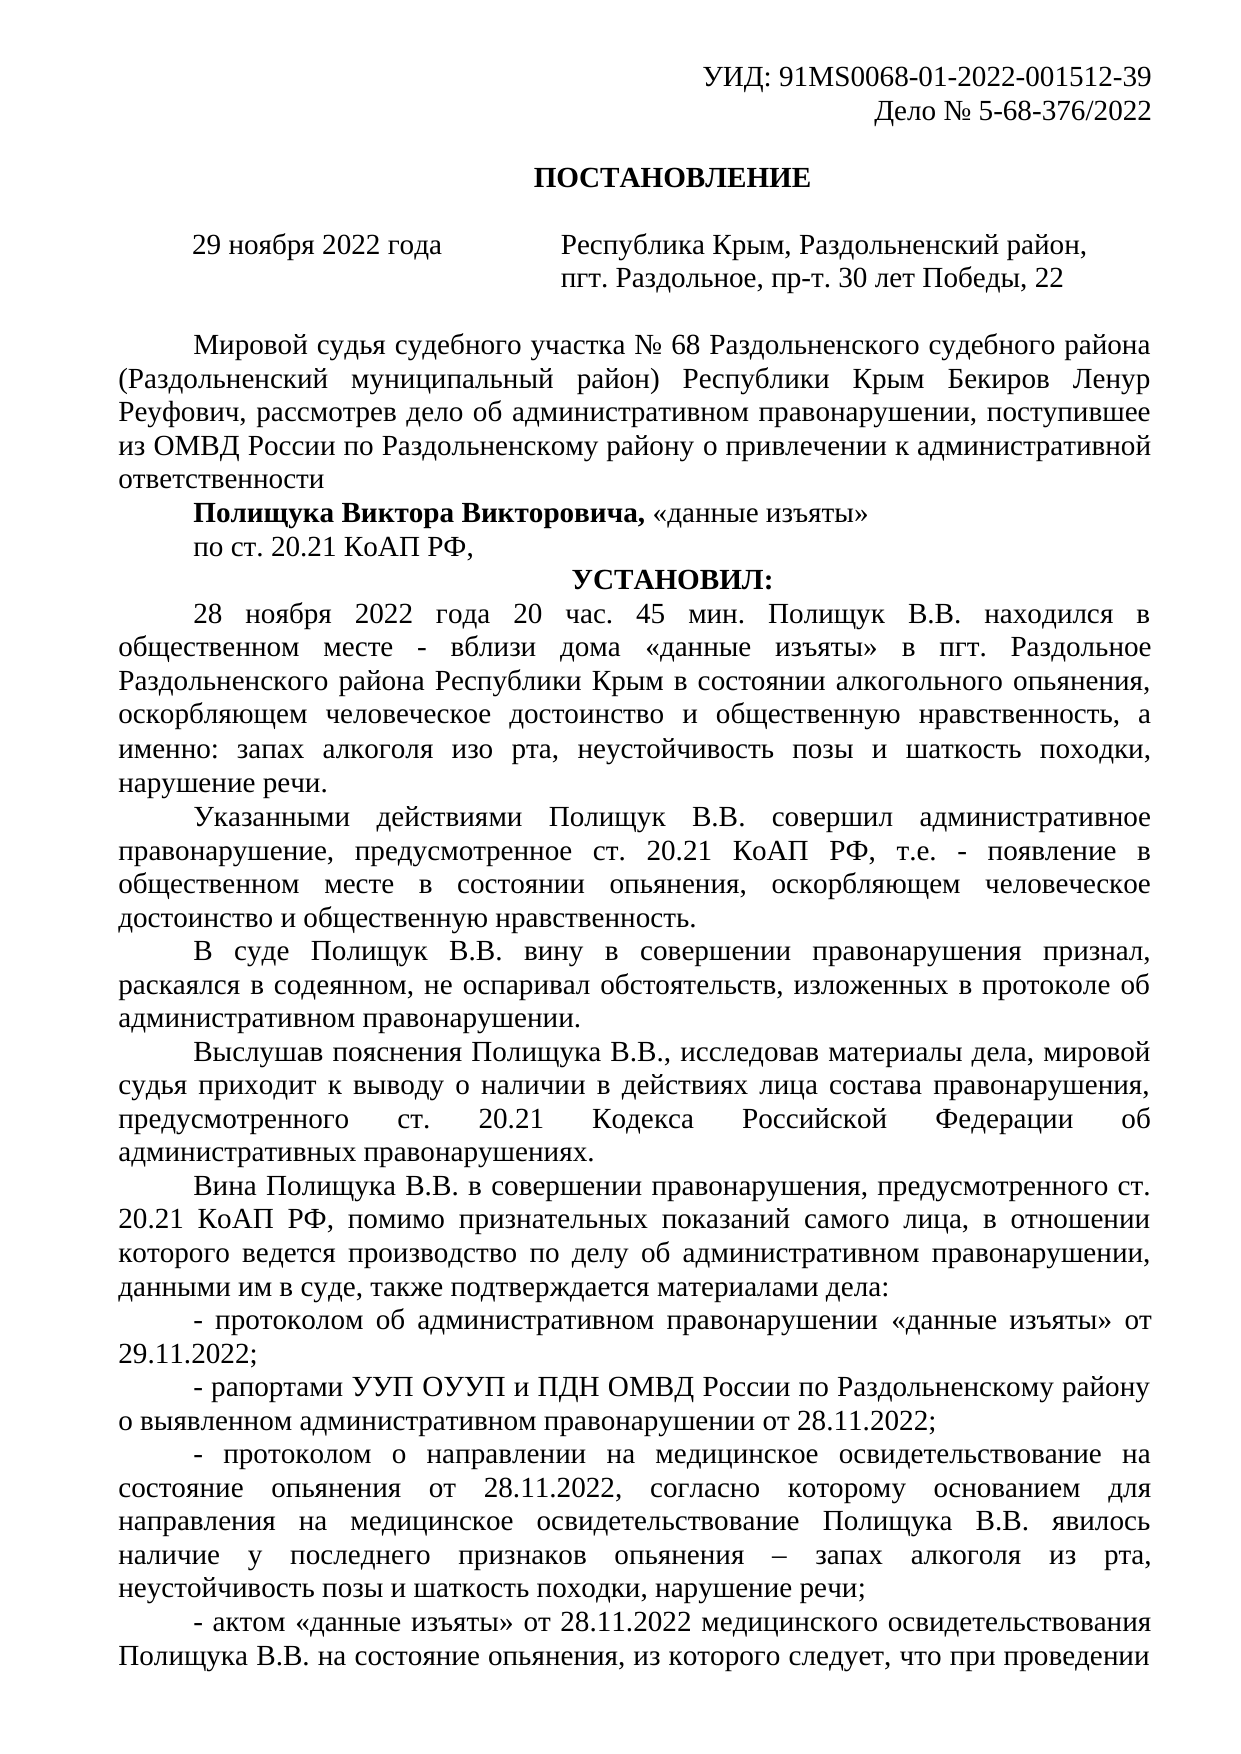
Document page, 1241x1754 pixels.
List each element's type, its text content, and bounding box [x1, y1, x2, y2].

text по ст. 20.21 КоАП РФ, [118, 529, 1152, 562]
text Дело № 5-68-376/2022 [118, 93, 1152, 126]
text УИД: 91MS0068-01-2022-001512-39 [118, 59, 1152, 93]
text В суде Полищук В.В. вину в совершении правонарушения признал, раскаялся в содеянном, не оспаривал обстоятельств, изложенных в протоколе об административном правонарушении. [118, 933, 1152, 1034]
text - рапортами УУП ОУУП и ПДН ОМВД России по Раздольненскому району о выявленном административном правонарушении от 28.11.2022; [118, 1369, 1152, 1436]
text ПОСТАНОВЛЕНИЕ [118, 160, 1152, 193]
text - протоколом о направлении на медицинское освидетельствование на состояние опьянения от 28.11.2022, согласно которому основанием для направления на медицинское освидетельствование Полищука В.В. явилось наличие у последнего признаков опьянения – запах алкоголя из рта, неустойчивость позы и шаткость походки, нарушение речи; [118, 1436, 1152, 1604]
text Мировой судья судебного участка № 68 Раздольненского судебного района (Раздольненский муниципальный район) Республики Крым Бекиров Ленур Реуфович, рассмотрев дело об административном правонарушении, поступившее из ОМВД России по Раздольненскому району о привлечении к административной ответственности [118, 327, 1152, 495]
text 29 ноября 2022 года Республика Крым, Раздольненский район, [118, 227, 1152, 260]
text УСТАНОВИЛ: [118, 562, 1152, 596]
text Выслушав пояснения Полищука В.В., исследовав материалы дела, мировой судья приходит к выводу о наличии в действиях лица состава правонарушения, предусмотренного ст. 20.21 Кодекса Российской Федерации об административных правонарушениях. [118, 1034, 1152, 1168]
text 28 ноября 2022 года 20 час. 45 мин. Полищук В.В. находился в общественном месте - вблизи дома «данные изъяты» в пгт. Раздольное Раздольненского района Республики Крым в состоянии алкогольного опьянения, оскорбляющем человеческое достоинство и общественную нравственность, а именно: запах алкоголя изо рта, неустойчивость позы и шаткость походки, нарушение речи. [118, 596, 1152, 799]
text - протоколом об административном правонарушении «данные изъяты» от 29.11.2022; [118, 1302, 1152, 1369]
text пгт. Раздольное, пр-т. 30 лет Победы, 22 [487, 260, 1152, 294]
text Полищука Виктора Викторовича, «данные изъяты» [118, 495, 1152, 529]
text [118, 1604, 1152, 1671]
text Указанными действиями Полищук В.В. совершил административное правонарушение, предусмотренное ст. 20.21 КоАП РФ, т.е. - появление в общественном месте в состоянии опьянения, оскорбляющем человеческое достоинство и общественную нравственность. [118, 799, 1152, 933]
text Вина Полищука В.В. в совершении правонарушения, предусмотренного ст. 20.21 КоАП РФ, помимо признательных показаний самого лица, в отношении которого ведется производство по делу об административном правонарушении, данными им в суде, также подтверждается материалами дела: [118, 1168, 1152, 1302]
